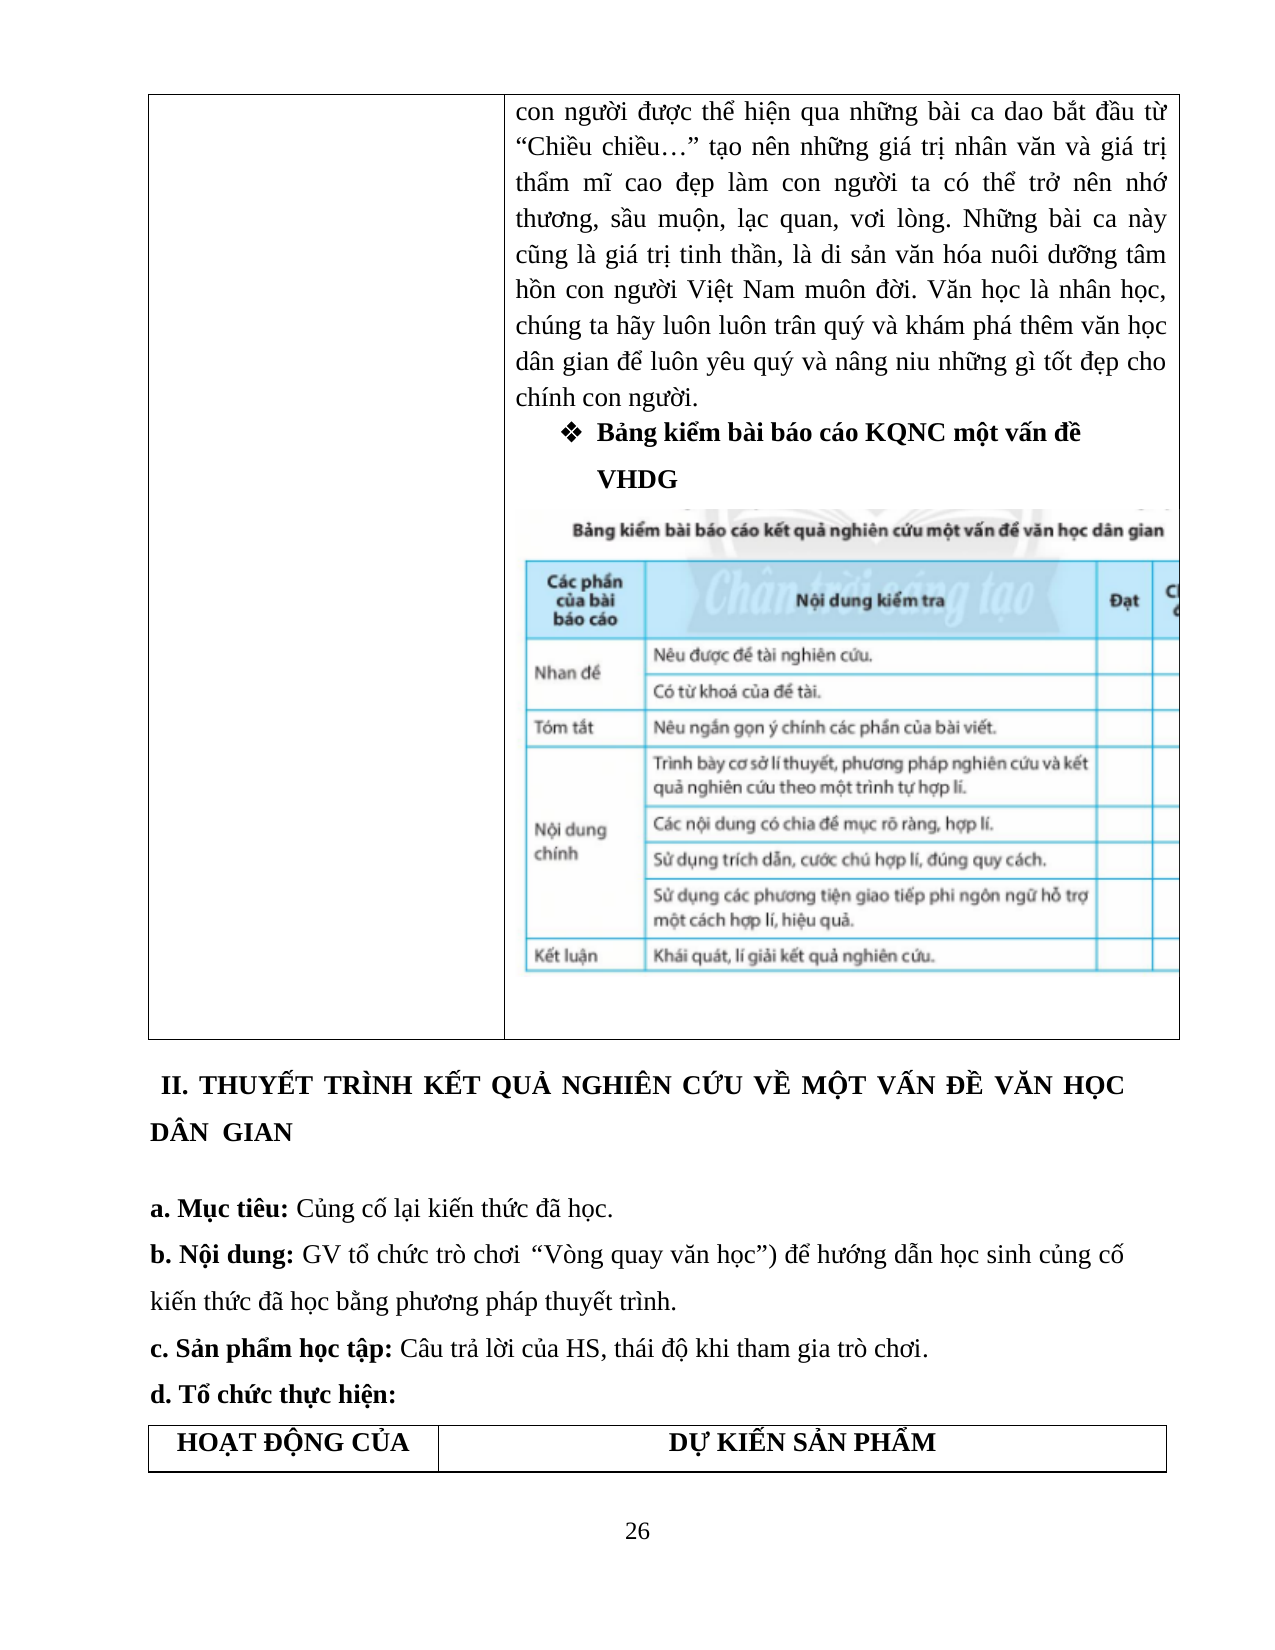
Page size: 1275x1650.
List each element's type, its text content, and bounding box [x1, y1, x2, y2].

text d. Tổ chức thực hiện: [150, 1378, 1125, 1409]
text c. Sản phẩm học tập: Câu trả lời của HS, thái độ khi tham gia trò chơi. [150, 1332, 1125, 1363]
picture [515, 509, 1180, 977]
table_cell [505, 95, 1179, 1039]
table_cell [149, 95, 504, 1039]
text a. Mục tiêu: Củng cố lại kiến thức đã học. [150, 1192, 1125, 1223]
text II. THUYẾT TRÌNH KẾT QUẢ NGHIÊN CỨU VỀ MỘT VẤN ĐỀ VĂN HỌC DÂN GIAN [150, 1069, 1125, 1147]
text b. Nội dung: GV tổ chức trò chơi “Vòng quay văn học”) để hướng dẫn học sinh củng cố kiến thức đã học bằng phương pháp thuyết trình. [150, 1238, 1125, 1316]
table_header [149, 1426, 438, 1471]
table_header DỰ KIẾN SẢN PHẨM [439, 1426, 1166, 1471]
